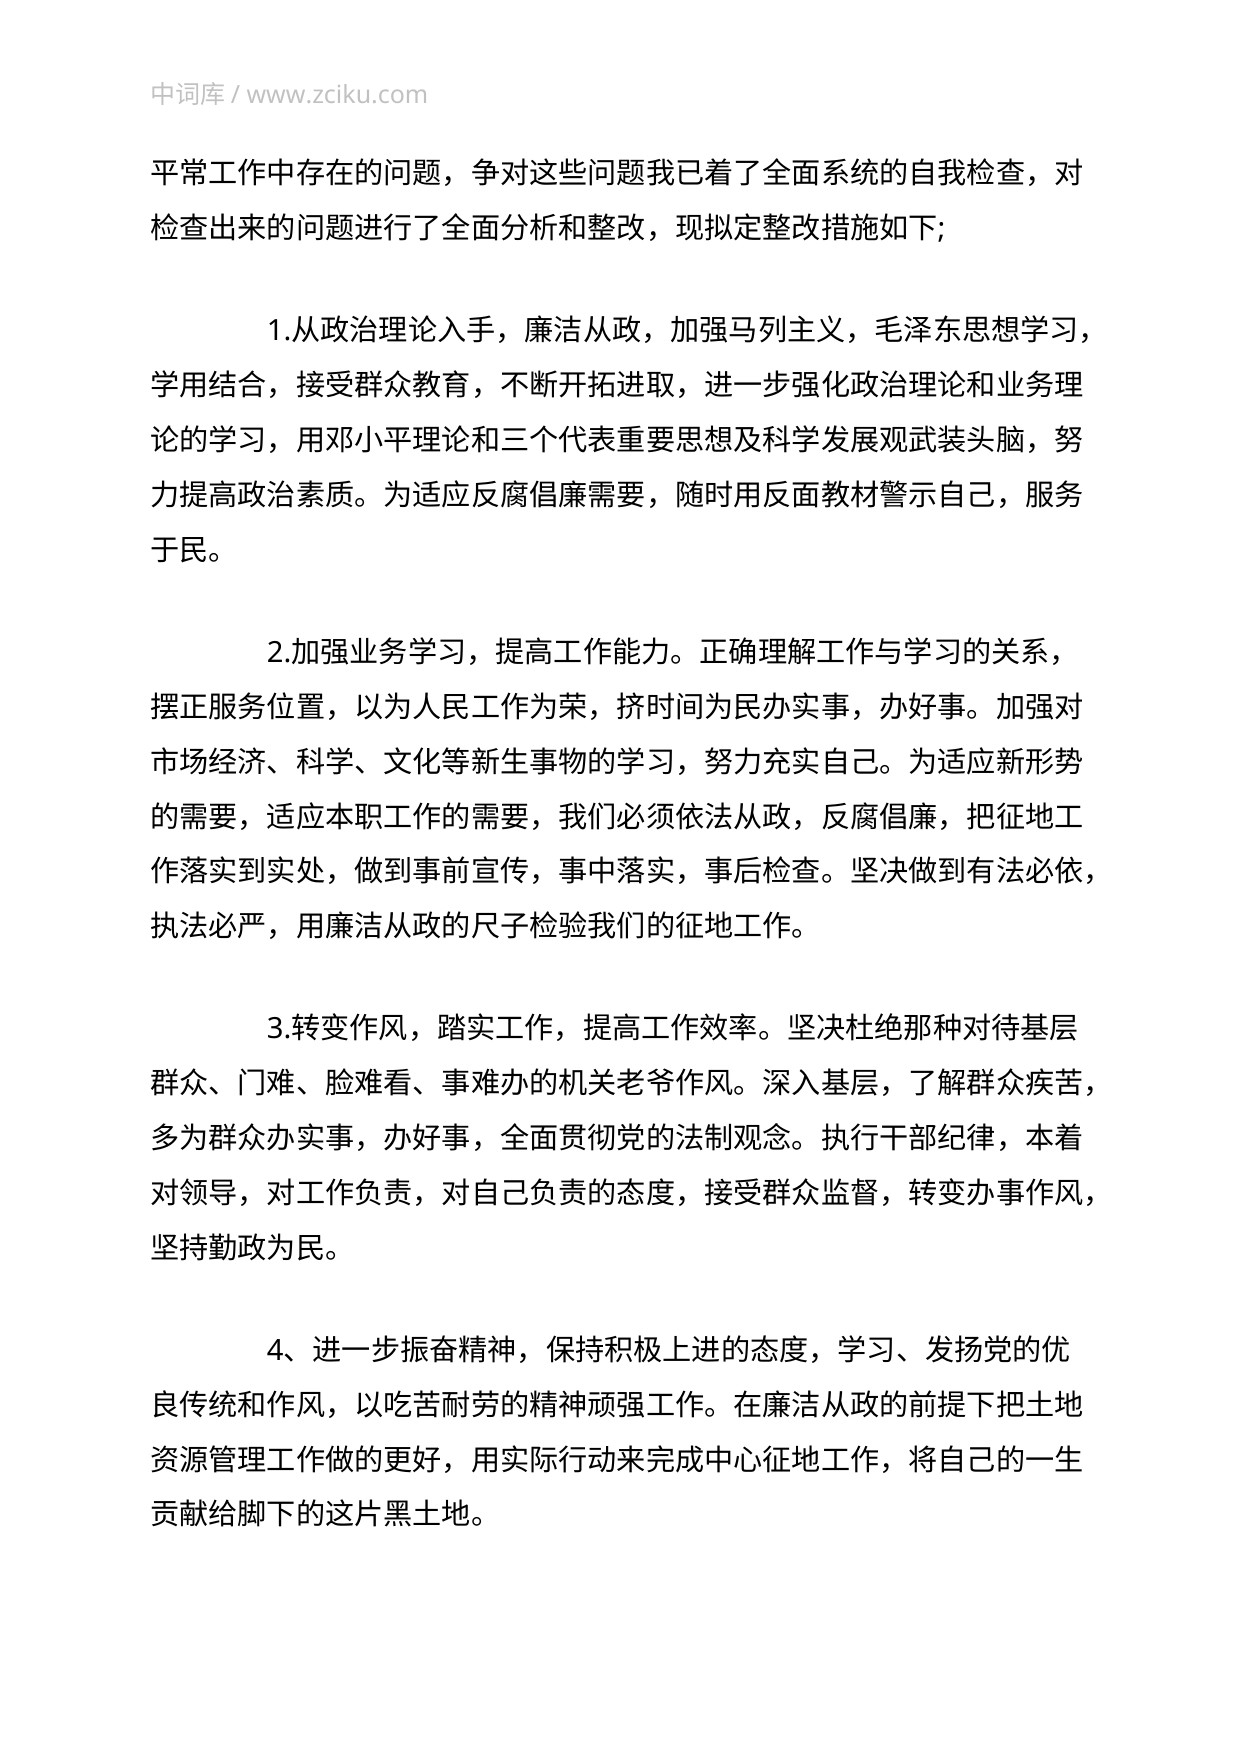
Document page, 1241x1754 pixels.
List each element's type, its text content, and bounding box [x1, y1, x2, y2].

text 4、进一步振奋精神，保持积极上进的态度，学习、发扬党的优良传统和作风，以吃苦耐劳的精神顽强工作。在廉洁从政的前提下把土地资源管理工作做的更好，用实际行动来完成中心征地工作，将自己的一生贡献给脚下的这片黑土地。 [150, 1326, 1090, 1533]
text 2.加强业务学习，提高工作能力。正确理解工作与学习的关系，摆正服务位置，以为人民工作为荣，挤时间为民办实事，办好事。加强对市场经济、科学、文化等新生事物的学习，努力充实自己。为适应新形势的需要，适应本职工作的需要，我们必须依法从政，反腐倡廉，把征地工作落实到实处，做到事前宣传，事中落实，事后检查。坚决做到有法必依，执法必严，用廉洁从政的尺子检验我们的征地工作。 [150, 628, 1090, 945]
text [150, 150, 1090, 247]
text 1.从政治理论入手，廉洁从政，加强马列主义，毛泽东思想学习，学用结合，接受群众教育，不断开拓进取，进一步强化政治理论和业务理论的学习，用邓小平理论和三个代表重要思想及科学发展观武装头脑，努力提高政治素质。为适应反腐倡廉需要，随时用反面教材警示自己，服务于民。 [150, 307, 1090, 569]
text 3.转变作风，踏实工作，提高工作效率。坚决杜绝那种对待基层群众、门难、脸难看、事难办的机关老爷作风。深入基层，了解群众疾苦，多为群众办实事，办好事，全面贯彻党的法制观念。执行干部纪律，本着对领导，对工作负责，对自己负责的态度，接受群众监督，转变办事作风，坚持勤政为民。 [150, 1005, 1090, 1267]
